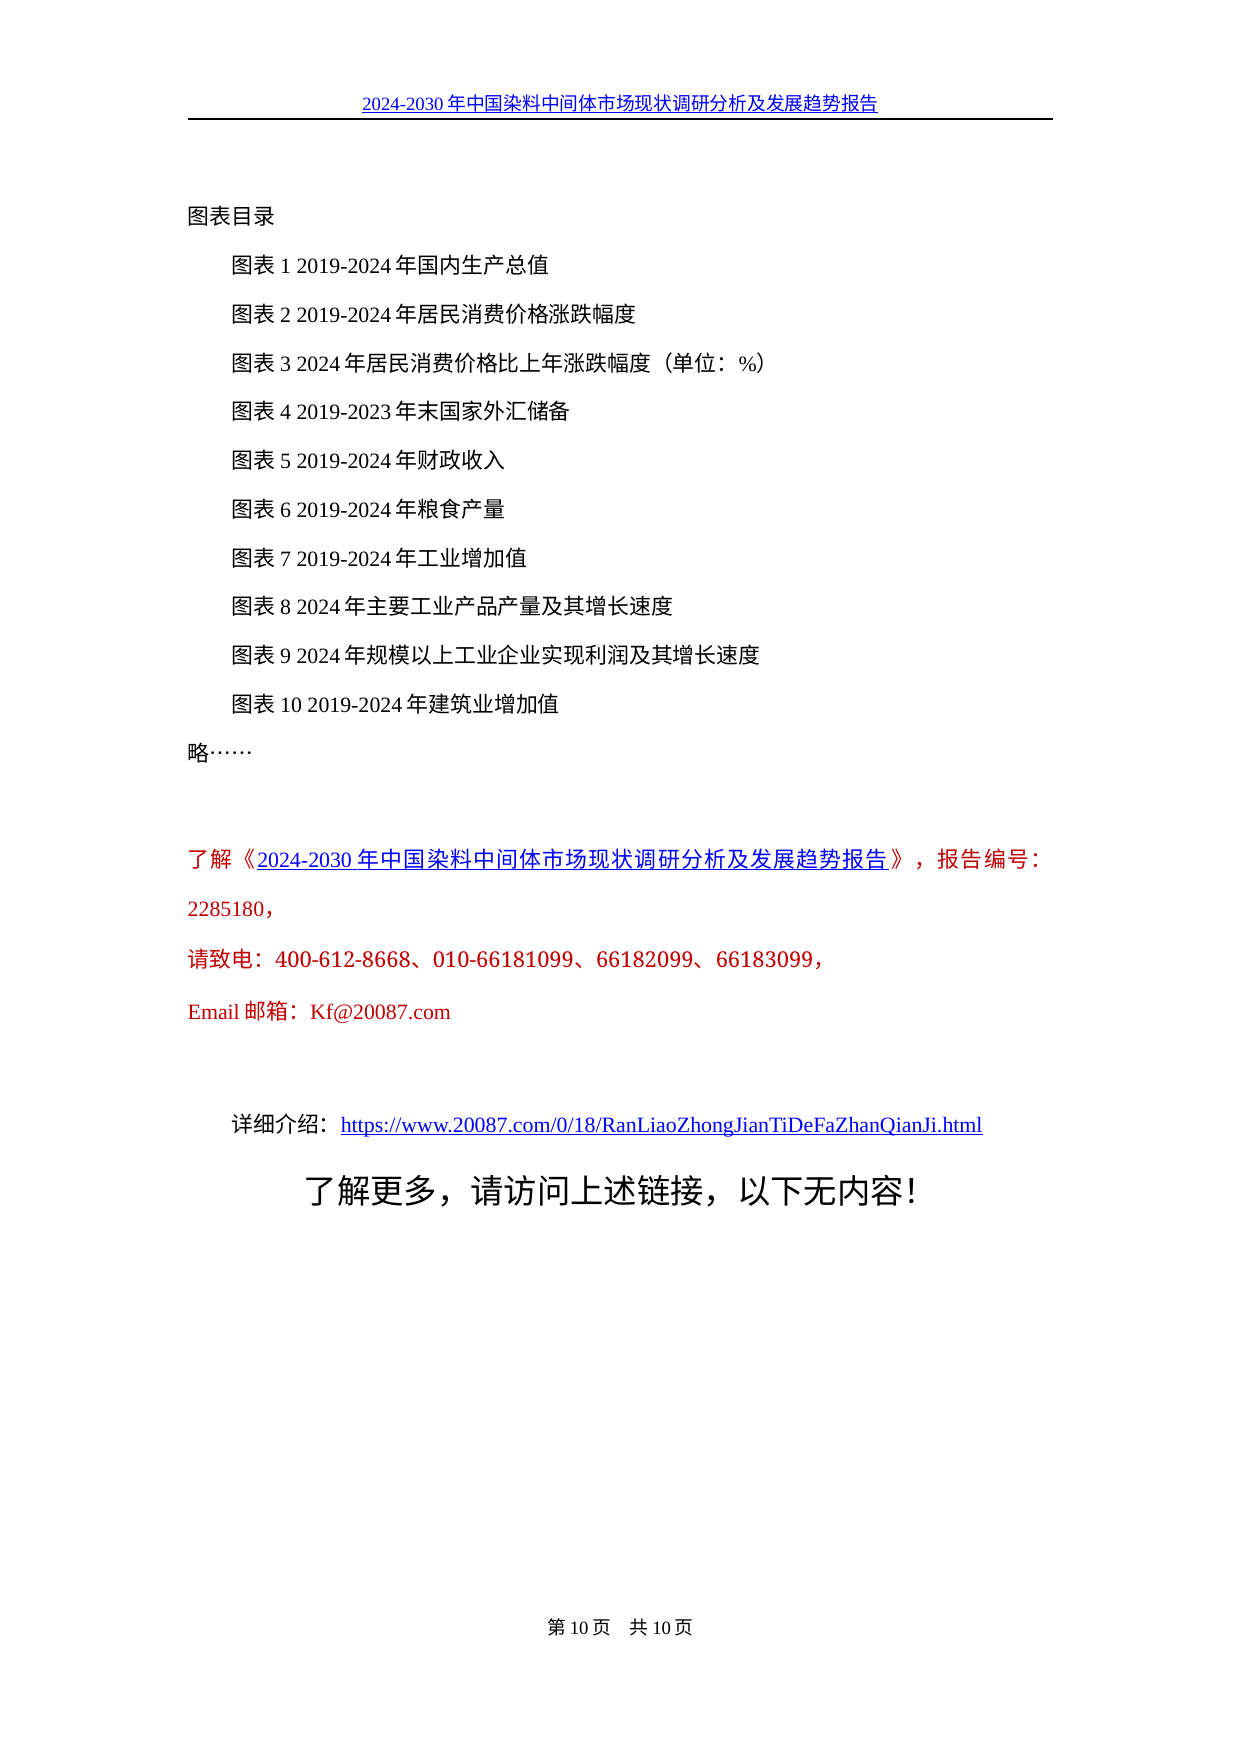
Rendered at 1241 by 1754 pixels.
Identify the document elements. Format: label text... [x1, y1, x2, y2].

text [187, 150, 1053, 768]
text 了解《2024-2030年中国染料中间体市场现状调研分析及发展趋势报告》，报告编号：2285180， [187, 842, 1053, 923]
text Email邮箱：Kf@20087.com [187, 993, 1053, 1026]
text 详细介绍：https://www.20087.com/0/18/RanLiaoZhongJianTiDeFaZhanQianJi.html [187, 1106, 1053, 1139]
text 请致电：400-612-8668、010-66181099、66182099、66183099， [187, 942, 1053, 974]
title 了解更多，请访问上述链接，以下无内容！ [187, 1156, 1053, 1221]
